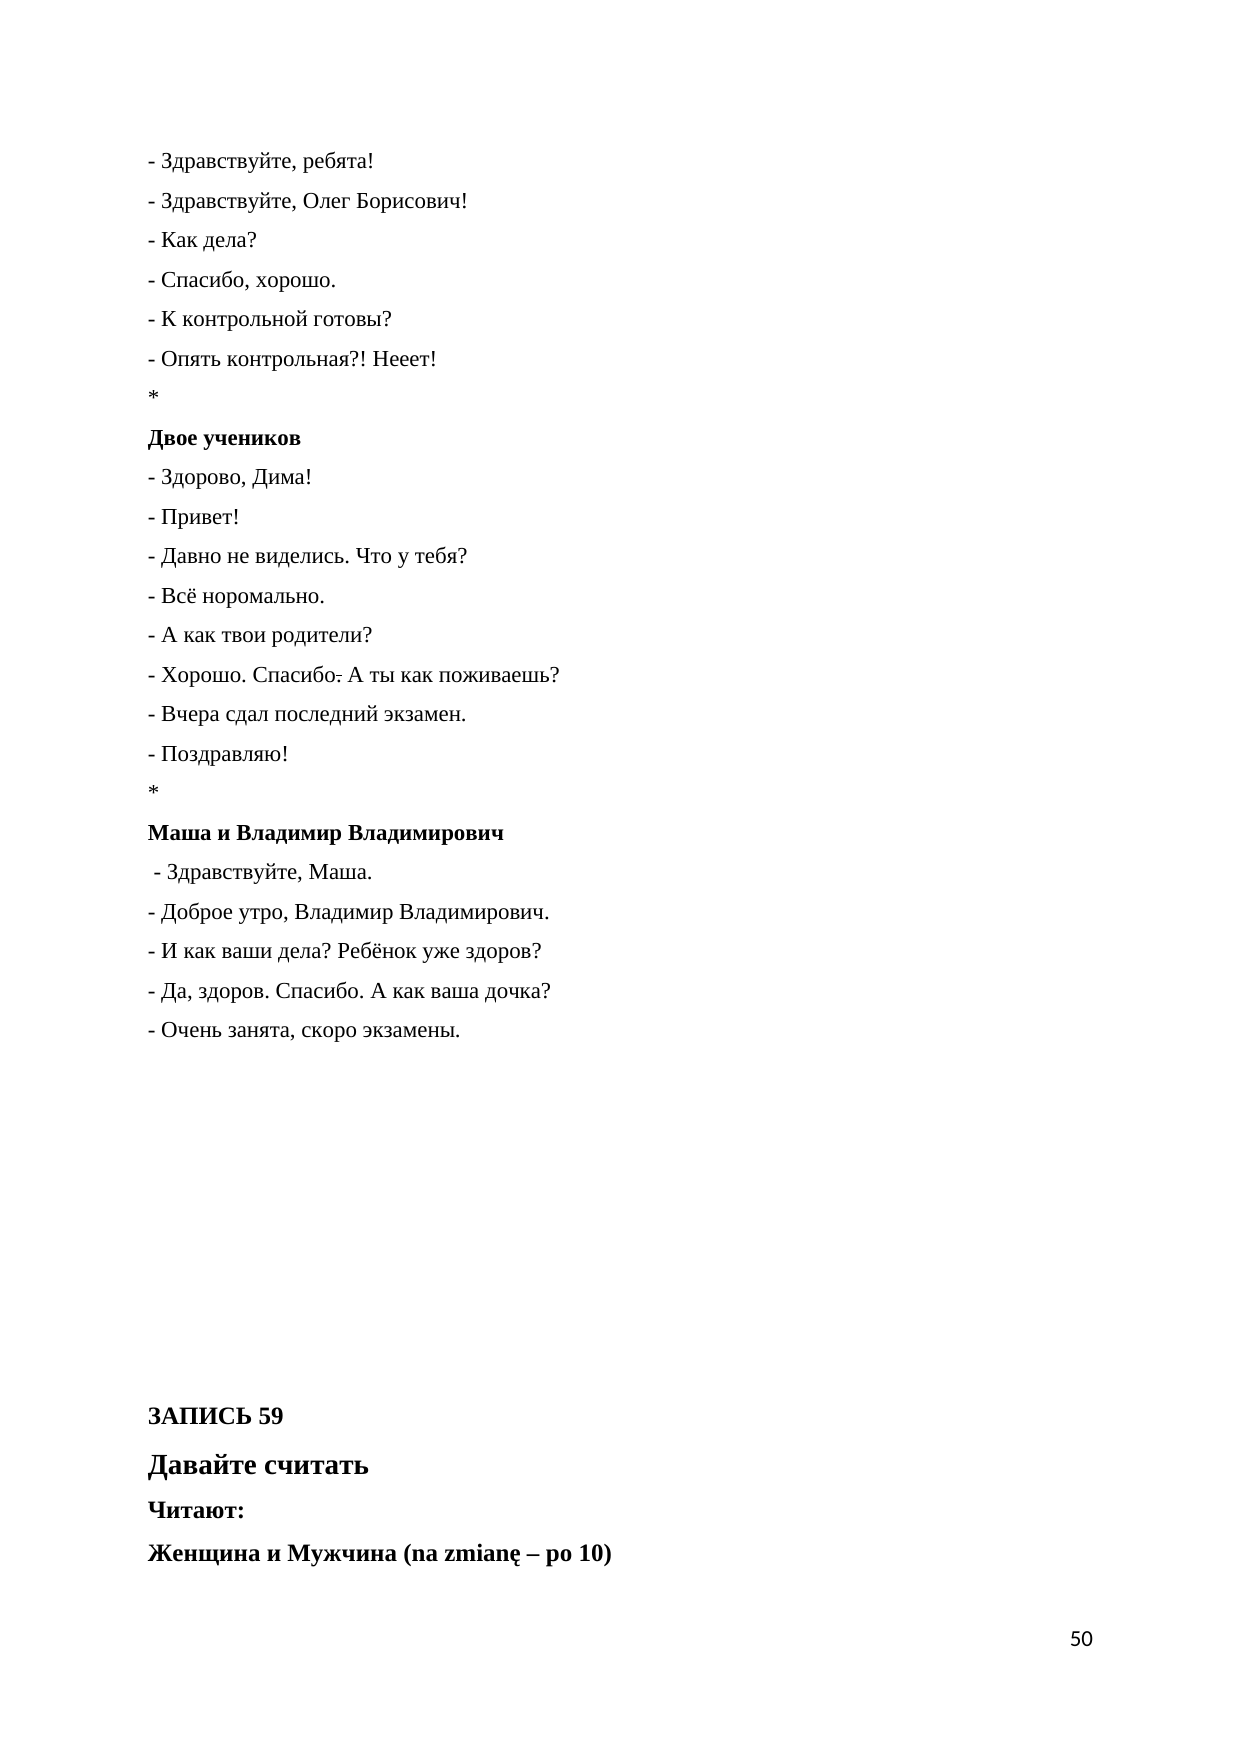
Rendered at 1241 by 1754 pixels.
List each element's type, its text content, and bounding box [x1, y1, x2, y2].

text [148, 1361, 1093, 1567]
text - Здравствуйте, ребята! - Здравствуйте, Олег Борисович! - Как дела? - Спасибо, хорошо. - К контрольной готовы? - Опять контрольная?! Нееет! * Двое учеников - Здорово, Дима! - Привет! - Давно не виделись. Что у тебя? - Всё норомально. - А как твои родители? - Хорошо. Спасибо. А ты как поживаешь? - Вчера сдал последний экзамен. - Поздравляю! * Маша и Владимир Владимирович - Здравствуйте, Маша. - Доброе утро, Владимир Владимирович. - И как ваши дела? Ребёнок уже здоров? - Да, здоров. Спасибо. А как ваша дочка? - Очень занята, скоро экзамены. [148, 148, 1093, 1084]
